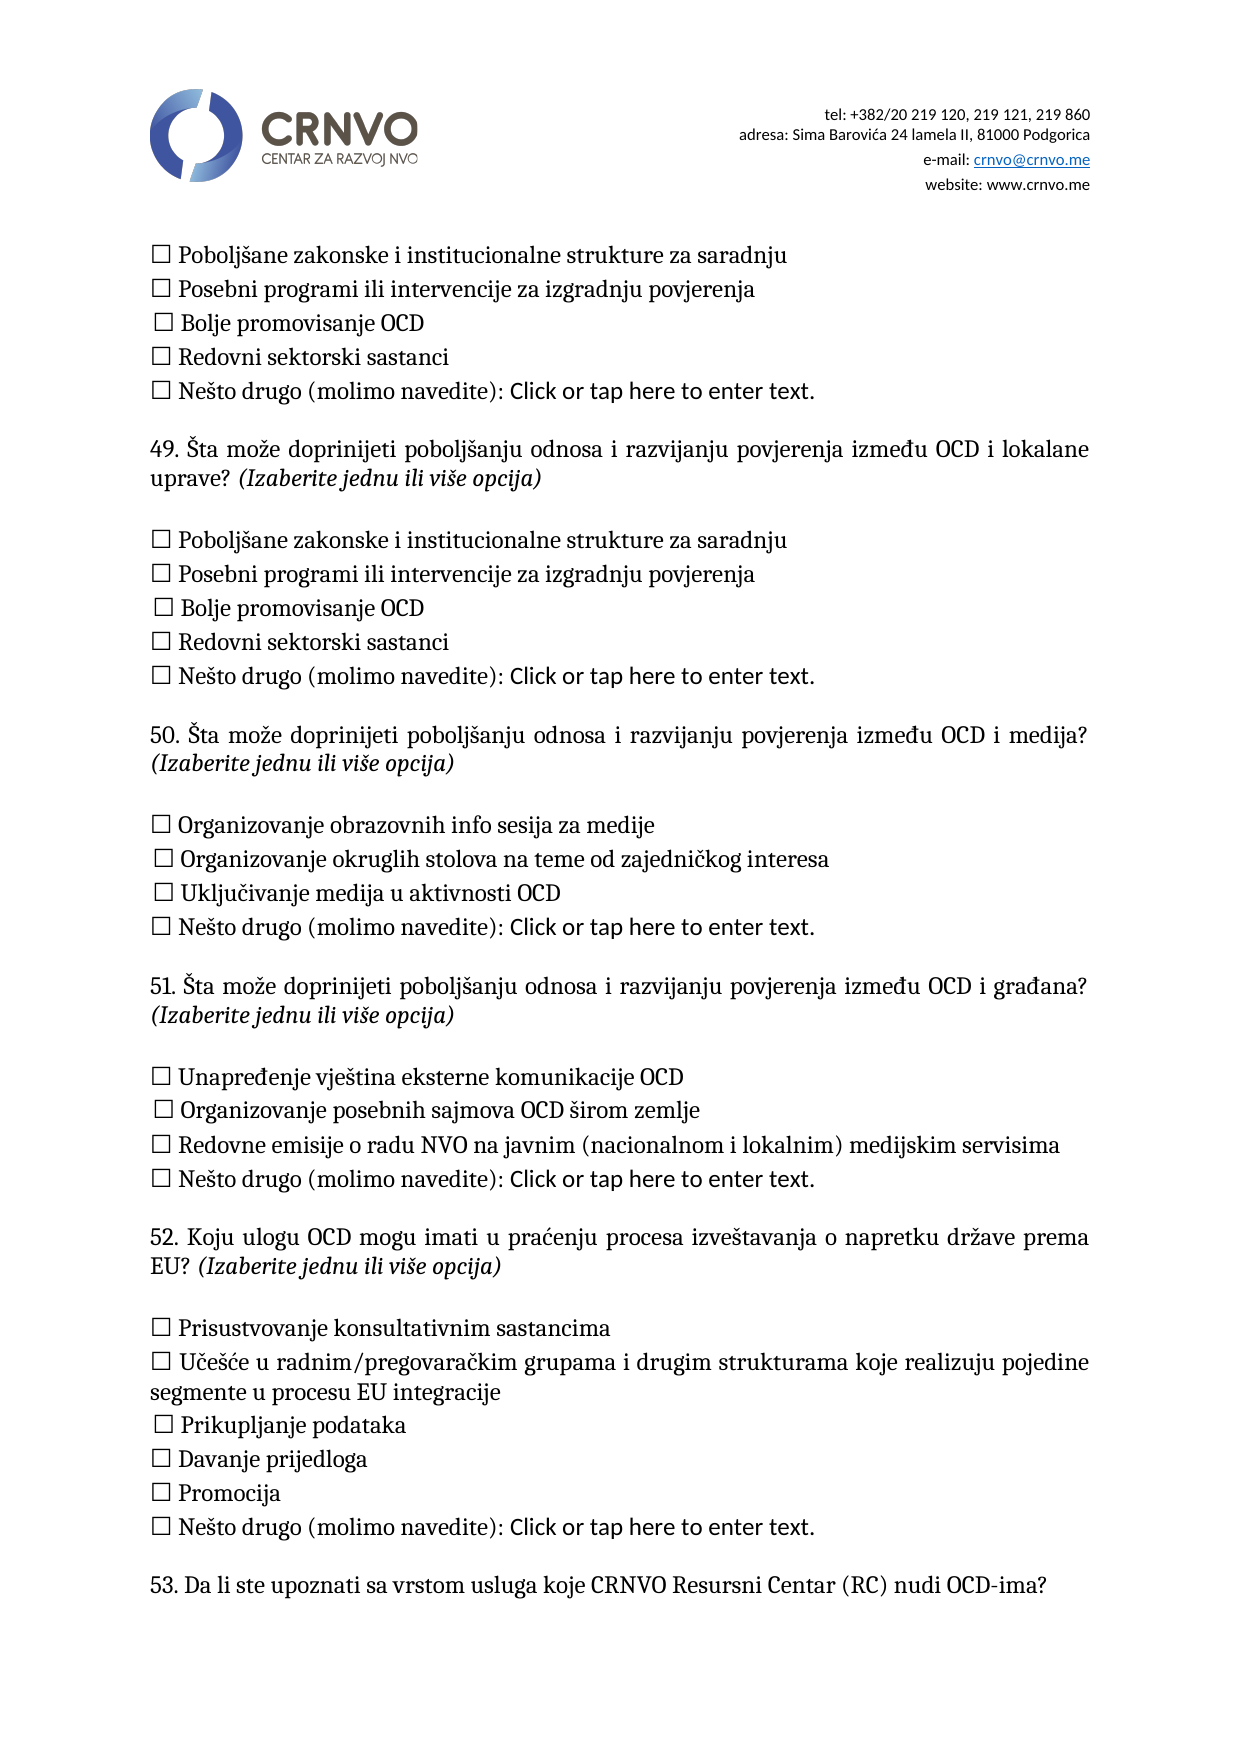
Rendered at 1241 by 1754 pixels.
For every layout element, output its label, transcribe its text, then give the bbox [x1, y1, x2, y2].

text 49. Šta može doprinijeti poboljšanju odnosa i razvijanju povjerenja između OCD i lokalane uprave? (Izaberite jednu ili više opcija) [150, 435, 1090, 493]
picture [150, 89, 418, 182]
text Organizovanje okruglih stolova na teme od zajedničkog interesa [150, 841, 1090, 875]
text 51. Šta može doprinijeti poboljšanju odnosa i razvijanju povjerenja između OCD i građana? (Izaberite jednu ili više opcija) [150, 972, 1090, 1029]
text Nešto drugo (molimo navedite): [150, 909, 1090, 943]
text Organizovanje posebnih sajmova OCD širom zemlje [150, 1092, 1090, 1126]
text Redovne emisije o radu NVO na javnim (nacionalnom i lokalnim) medijskim servisima [150, 1126, 1090, 1160]
text Unapređenje vještina eksterne komunikacije OCD [150, 1058, 1090, 1092]
text Poboljšane zakonske i institucionalne strukture za saradnju [150, 236, 1090, 270]
text Redovni sektorski sastanci [150, 338, 1090, 372]
text Bolje promovisanje OCD [150, 590, 1090, 624]
text Poboljšane zakonske i institucionalne strukture za saradnju [150, 522, 1090, 556]
text Nešto drugo (molimo navedite): [150, 1160, 1090, 1194]
text Bolje promovisanje OCD [150, 304, 1090, 338]
text Prisustvovanje konsultativnim sastancima [150, 1309, 1090, 1343]
text Uključivanje medija u aktivnosti OCD [150, 875, 1090, 909]
text Davanje prijedloga [150, 1440, 1090, 1474]
text Učešće u radnim/pregovaračkim grupama i drugim strukturama koje realizuju pojedine segmente u procesu EU integracije [150, 1343, 1090, 1406]
text Organizovanje obrazovnih info sesija za medije [150, 807, 1090, 841]
text Nešto drugo (molimo navedite): [150, 372, 1090, 407]
text Redovni sektorski sastanci [150, 624, 1090, 658]
text Promocija [150, 1474, 1090, 1508]
text Prikupljanje podataka [150, 1406, 1090, 1440]
text Posebni programi ili intervencije za izgradnju povjerenja [150, 270, 1090, 304]
text 52. Koju ulogu OCD mogu imati u praćenju procesa izveštavanja o napretku države prema EU? (Izaberite jednu ili više opcija) [150, 1223, 1090, 1281]
text Nešto drugo (molimo navedite): [150, 1508, 1090, 1542]
text Posebni programi ili intervencije za izgradnju povjerenja [150, 556, 1090, 590]
text 50. Šta može doprinijeti poboljšanju odnosa i razvijanju povjerenja između OCD i medija? (Izaberite jednu ili više opcija) [150, 721, 1090, 778]
text 53. Da li ste upoznati sa vrstom usluga koje CRNVO Resursni Centar (RC) nudi OCD-ima? [150, 1571, 1090, 1600]
text Nešto drugo (molimo navedite): [150, 658, 1090, 692]
